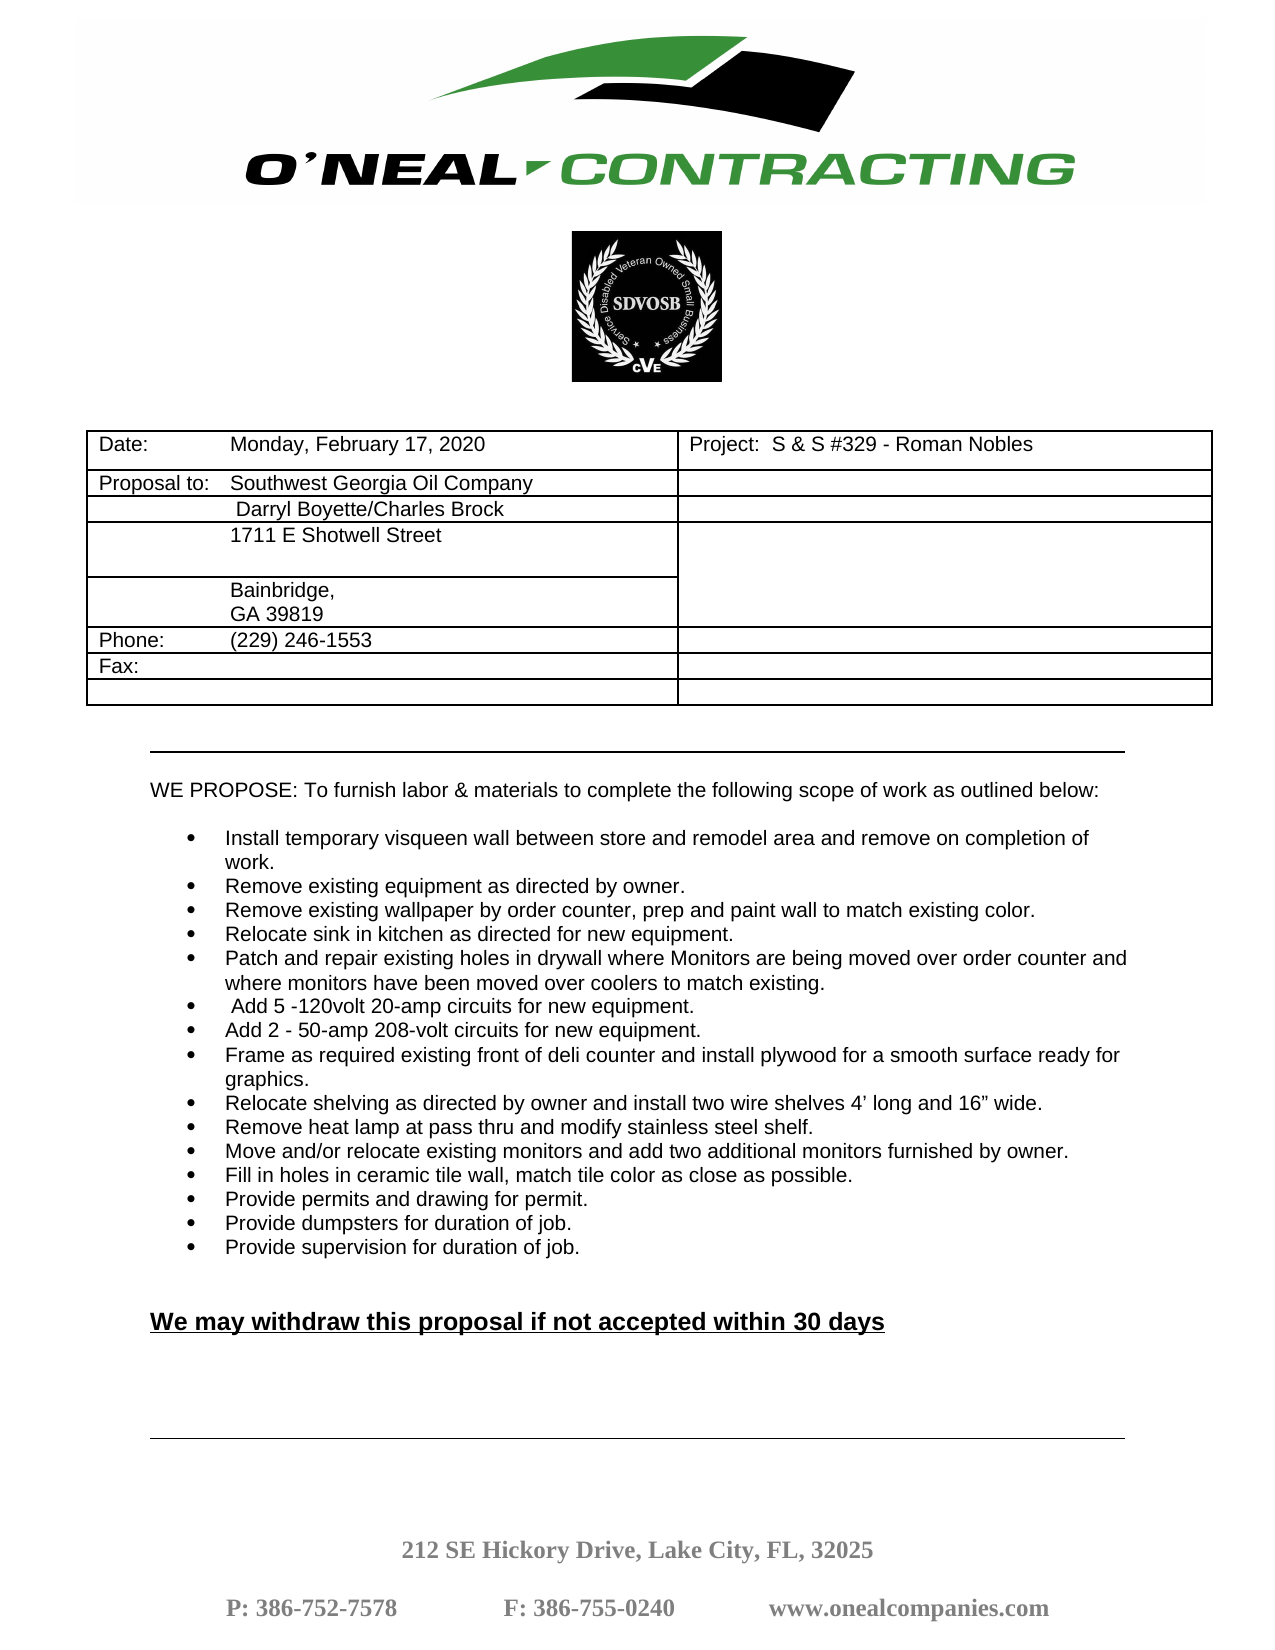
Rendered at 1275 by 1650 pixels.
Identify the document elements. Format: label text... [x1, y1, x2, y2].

table_cell [679, 654, 1211, 678]
table_cell [679, 680, 1211, 704]
text WE PROPOSE: To furnish labor & materials to complete the following scope of work as outlined below: [150, 778, 1144, 802]
table_cell [679, 523, 1211, 626]
list Remove existing wallpaper by order counter, prep and paint wall to match existing color. [187, 898, 1144, 922]
list Relocate shelving as directed by owner and install two wire shelves 4’ long and 16” wide. [187, 1090, 1144, 1114]
list Add 2 - 50-amp 208-volt circuits for new equipment. [187, 1018, 1144, 1042]
text We may withdraw this proposal if not accepted within 30 days [150, 1307, 1144, 1336]
list Fill in holes in ceramic tile wall, match tile color as close as possible. [187, 1163, 1144, 1187]
list Relocate sink in kitchen as directed for new equipment. [187, 922, 1144, 946]
table_cell [679, 471, 1211, 495]
table_cell Bainbridge, GA 39819 [88, 578, 677, 626]
table_cell Phone: (229) 246-1553 [88, 628, 677, 652]
table_header Date: Monday, February 17, 2020 [88, 432, 677, 469]
picture [75, 18, 1207, 204]
list Patch and repair existing holes in drywall where Monitors are being moved over order counter and where monitors have been moved over coolers to match existing. [187, 946, 1144, 994]
table_cell 1711 E Shotwell Street [88, 523, 677, 576]
list Move and/or relocate existing monitors and add two additional monitors furnished by owner. [187, 1138, 1144, 1163]
table_cell Fax: [88, 654, 677, 678]
table_cell [679, 497, 1211, 521]
list Install temporary visqueen wall between store and remodel area and remove on completion of work. [187, 826, 1144, 874]
table_header Project: S & S #329 - Roman Nobles [679, 432, 1211, 469]
list Remove existing equipment as directed by owner. [187, 874, 1144, 898]
table_cell Darryl Boyette/Charles Brock [88, 497, 677, 521]
table_cell Proposal to: Southwest Georgia Oil Company [88, 471, 677, 495]
table_cell [88, 680, 677, 704]
picture [571, 231, 722, 382]
list Add 5 -120volt 20-amp circuits for new equipment. [187, 994, 1144, 1018]
list Remove heat lamp at pass thru and modify stainless steel shelf. [187, 1114, 1144, 1138]
list Provide dumpsters for duration of job. [187, 1211, 1144, 1235]
list Provide permits and drawing for permit. [187, 1187, 1144, 1211]
list Provide supervision for duration of job. [187, 1235, 1144, 1259]
table_cell [679, 628, 1211, 652]
list Frame as required existing front of deli counter and install plywood for a smooth surface ready for graphics. [187, 1042, 1144, 1090]
